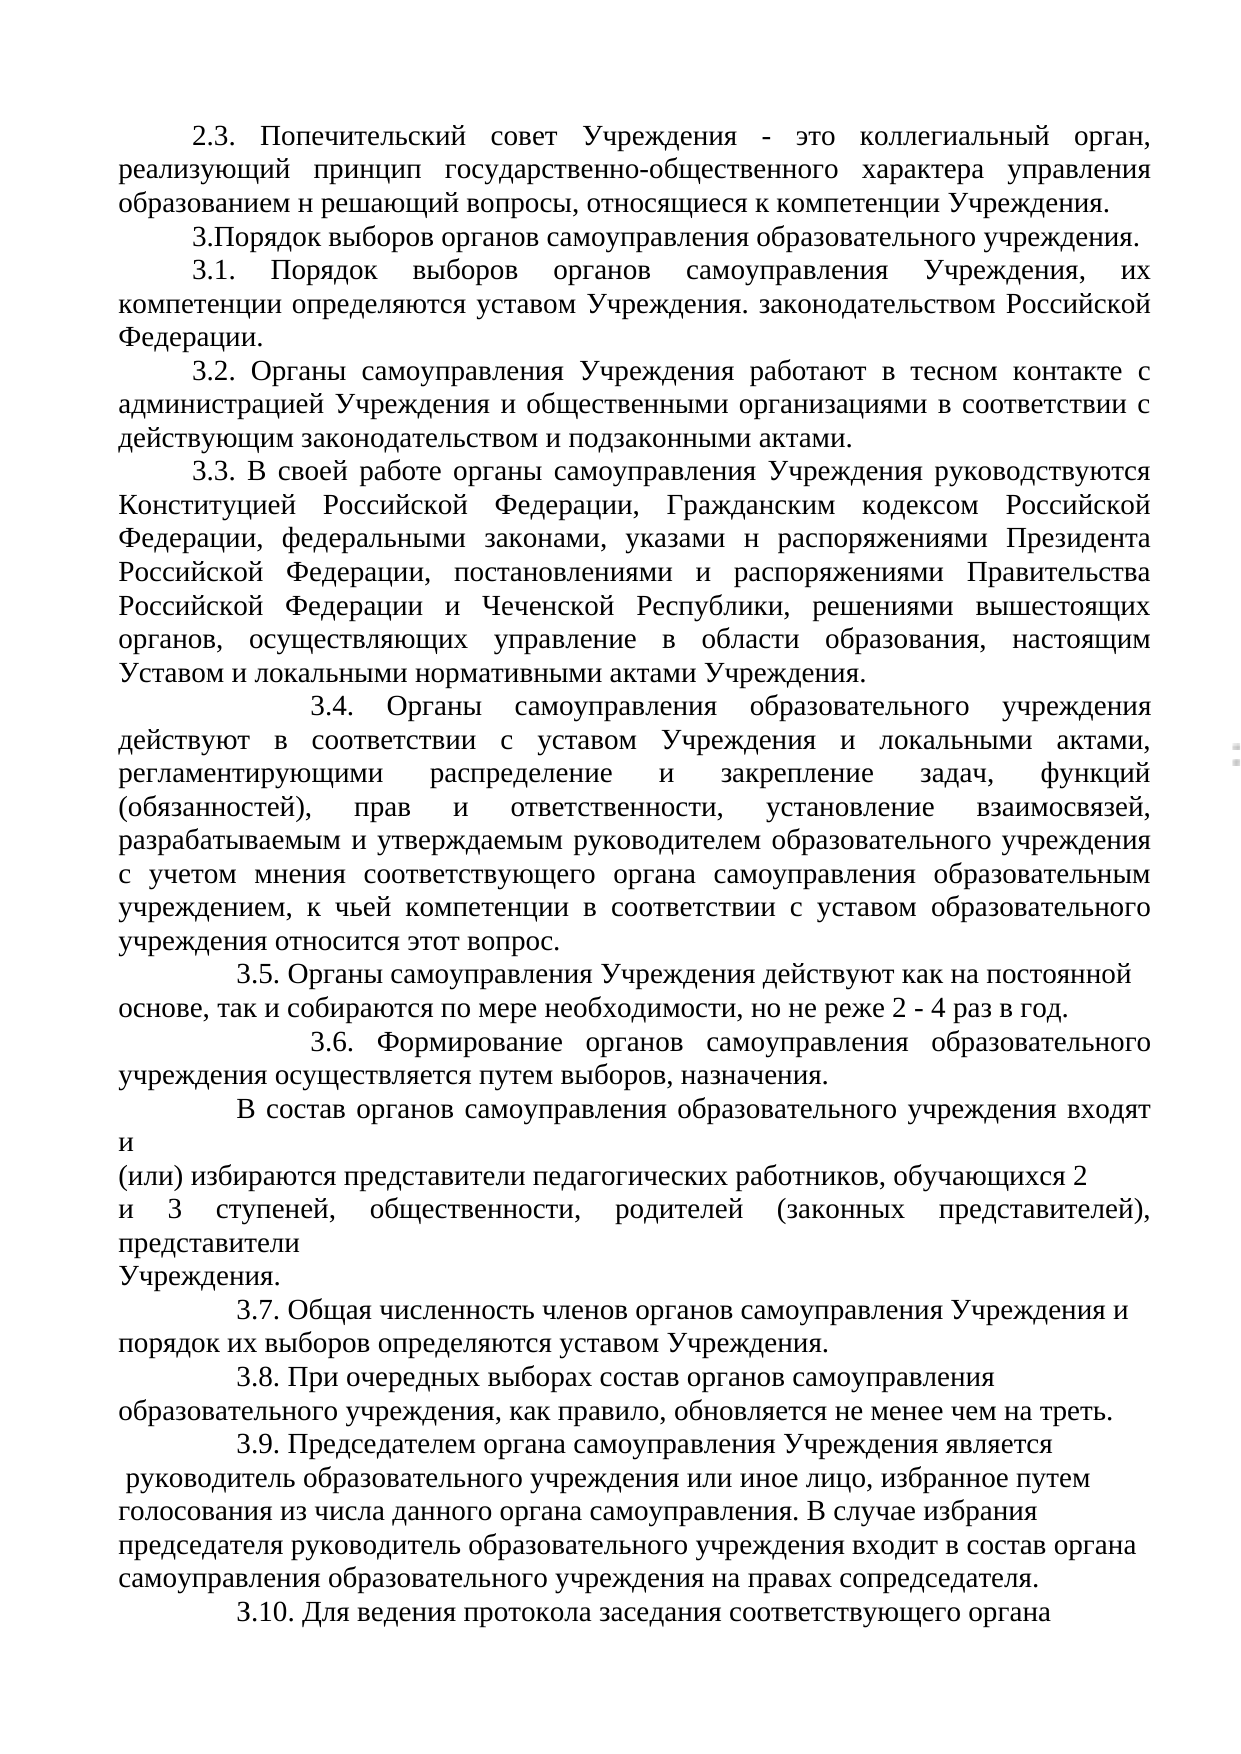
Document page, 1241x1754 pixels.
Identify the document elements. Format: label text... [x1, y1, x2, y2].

text основе, так и собираются по мере необходимости, но не реже 2 - 4 раз в год. [118, 990, 1152, 1024]
text 3.3. В своей работе органы самоуправления Учреждения руководствуются Конституцией Российской Федерации, Гражданским кодексом Российской Федерации, федеральными законами, указами н распоряжениями Президента Российской Федерации, постановлениями и распоряжениями Правительства Российской Федерации и Чеченской Республики, решениями вышестоящих органов, осуществляющих управление в области образования, настоящим Уставом и локальными нормативными актами Учреждения. [118, 453, 1152, 688]
text 3.6. Формирование органов самоуправления образовательного учреждения осуществляется путем выборов, назначения. [118, 1024, 1152, 1091]
text З.10. Для ведения протокола заседания соответствующего органа [118, 1594, 1152, 1627]
text руководитель образовательного учреждения или иное лицо, избранное путем [118, 1460, 1152, 1493]
text 3.7. Общая численность членов органов самоуправления Учреждения и [118, 1292, 1152, 1326]
text голосования из числа данного органа самоуправления. В случае избрания [118, 1493, 1152, 1527]
text и 3 ступеней, общественности, родителей (законных представителей), представители [118, 1191, 1152, 1258]
text 3.5. Органы самоуправления Учреждения действуют как на постоянной [118, 957, 1152, 990]
picture [1232, 743, 1241, 750]
text 2.3. Попечительский совет Учреждения - это коллегиальный орган, реализующий принцип государственно-общественного характера управления образованием н решающий вопросы, относящиеся к компетенции Учреждения. [118, 118, 1152, 219]
text самоуправления образовательного учреждения на правах сопредседателя. [118, 1560, 1152, 1594]
text (или) избираются представители педагогических работников, обучающихся 2 [118, 1158, 1152, 1191]
text В состав органов самоуправления образовательного учреждения входят и [118, 1091, 1152, 1158]
text порядок их выборов определяются уставом Учреждения. [118, 1326, 1152, 1359]
text председателя руководитель образовательного учреждения входит в состав органа [118, 1527, 1152, 1560]
text 3.8. При очередных выборах состав органов самоуправления [118, 1359, 1152, 1393]
text образовательного учреждения, как правило, обновляется не менее чем на треть. [118, 1393, 1152, 1426]
text 3.9. Председателем органа самоуправления Учреждения является [118, 1426, 1152, 1460]
text 3.Порядок выборов органов самоуправления образовательного учреждения. [118, 219, 1152, 252]
text 3.1. Порядок выборов органов самоуправления Учреждения, их компетенции определяются уставом Учреждения. законодательством Российской Федерации. [118, 252, 1152, 353]
text Учреждения. [118, 1258, 1152, 1292]
text 3.4. Органы самоуправления образовательного учреждения действуют в соответствии с уставом Учреждения и локальными актами, регламентирующими распределение и закрепление задач, функций (обязанностей), прав и ответственности, установление взаимосвязей, разрабатываемым и утверждаемым руководителем образовательного учреждения с учетом мнения соответствующего органа самоуправления образовательным учреждением, к чьей компетенции в соответствии с уставом образовательного учреждения относится этот вопрос. [118, 688, 1152, 957]
picture [1232, 759, 1241, 766]
text 3.2. Органы самоуправления Учреждения работают в тесном контакте с администрацией Учреждения и общественными организациями в соответствии с действующим законодательством и подзаконными актами. [118, 353, 1152, 453]
